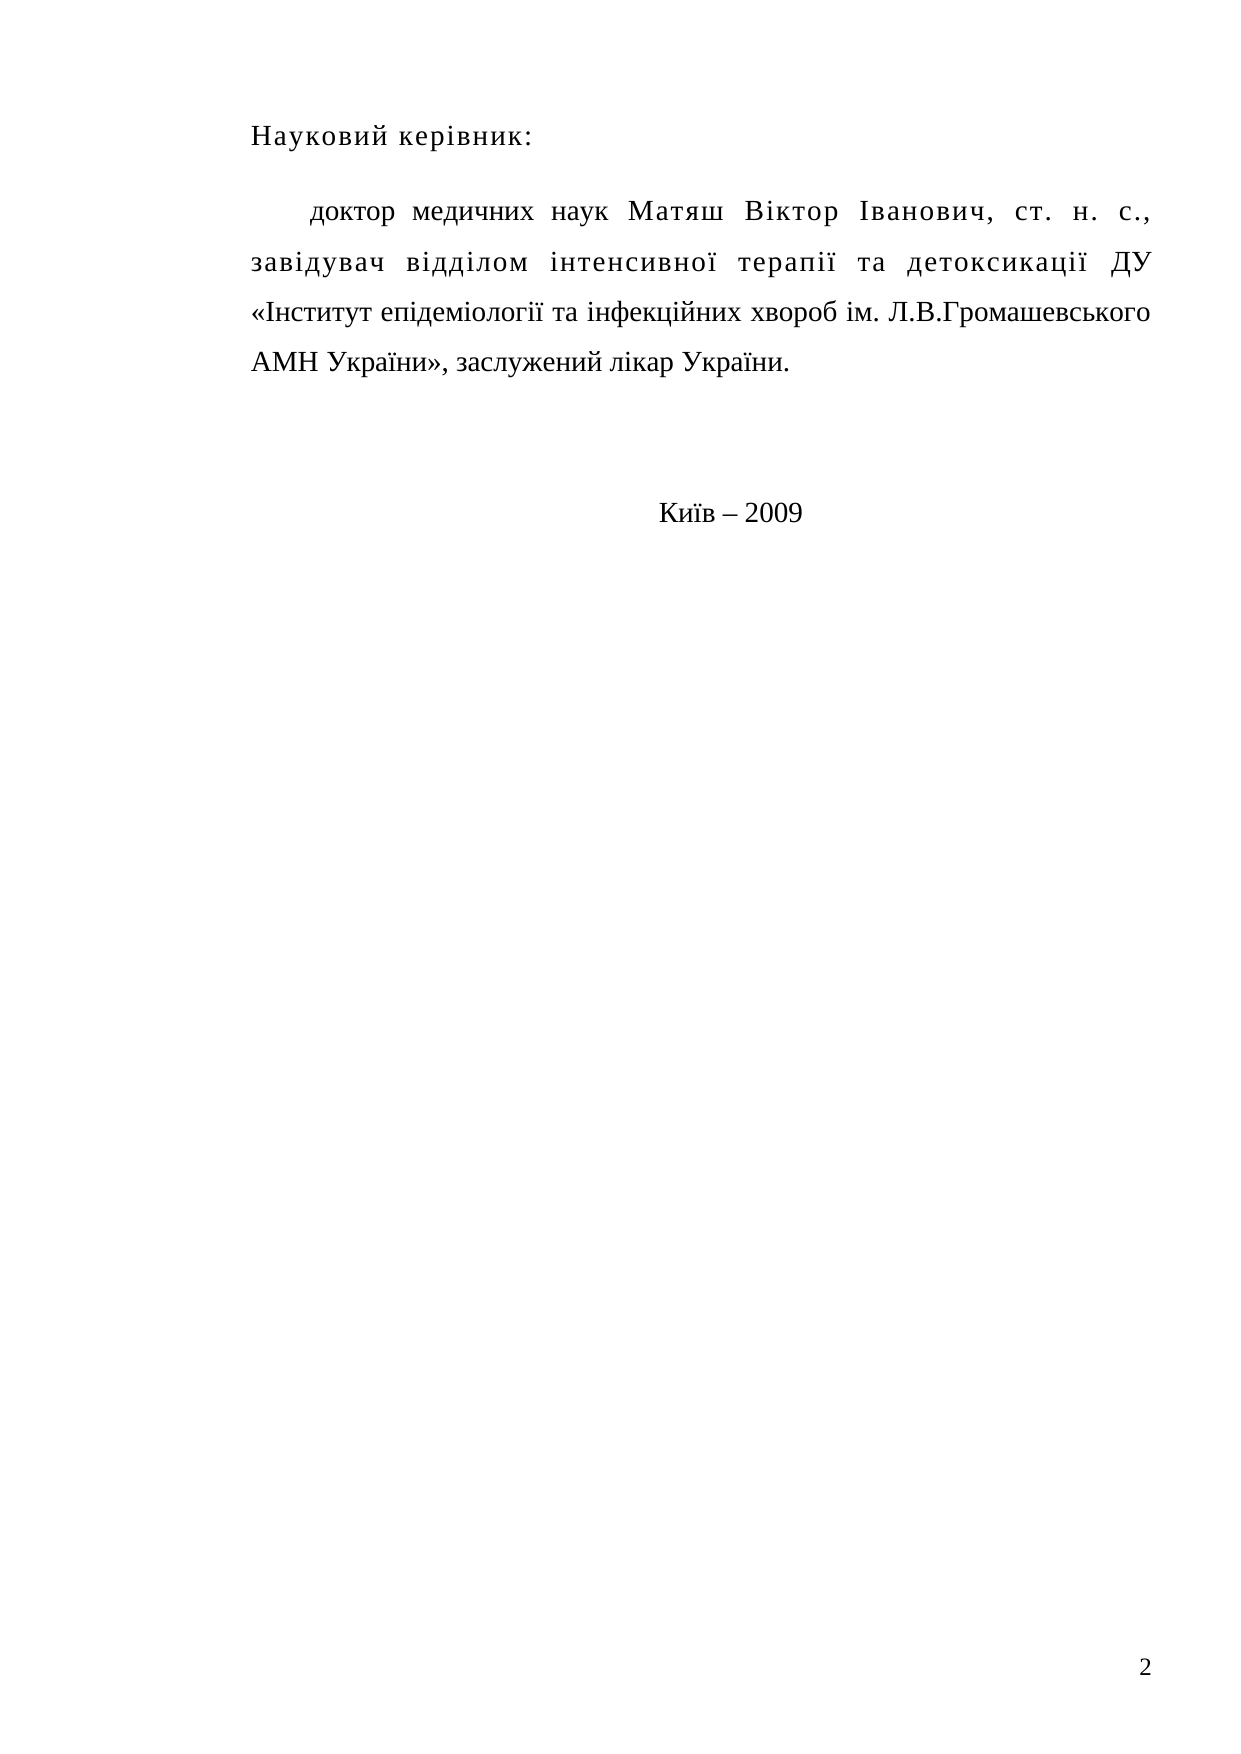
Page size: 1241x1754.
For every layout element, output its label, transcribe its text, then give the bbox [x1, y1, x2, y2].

text Науковий керівник: [177, 118, 1152, 152]
text доктор медичних наук Матяш Віктор Іванович, ст. н. с., завідувач відділом інтенсивної терапії та детоксикації ДУ «Інститут епідеміології та інфекційних хвороб ім. Л.В.Громашевського АМН України», заслужений лікар України. [251, 193, 1152, 378]
text Київ – 2009 [251, 495, 1152, 528]
